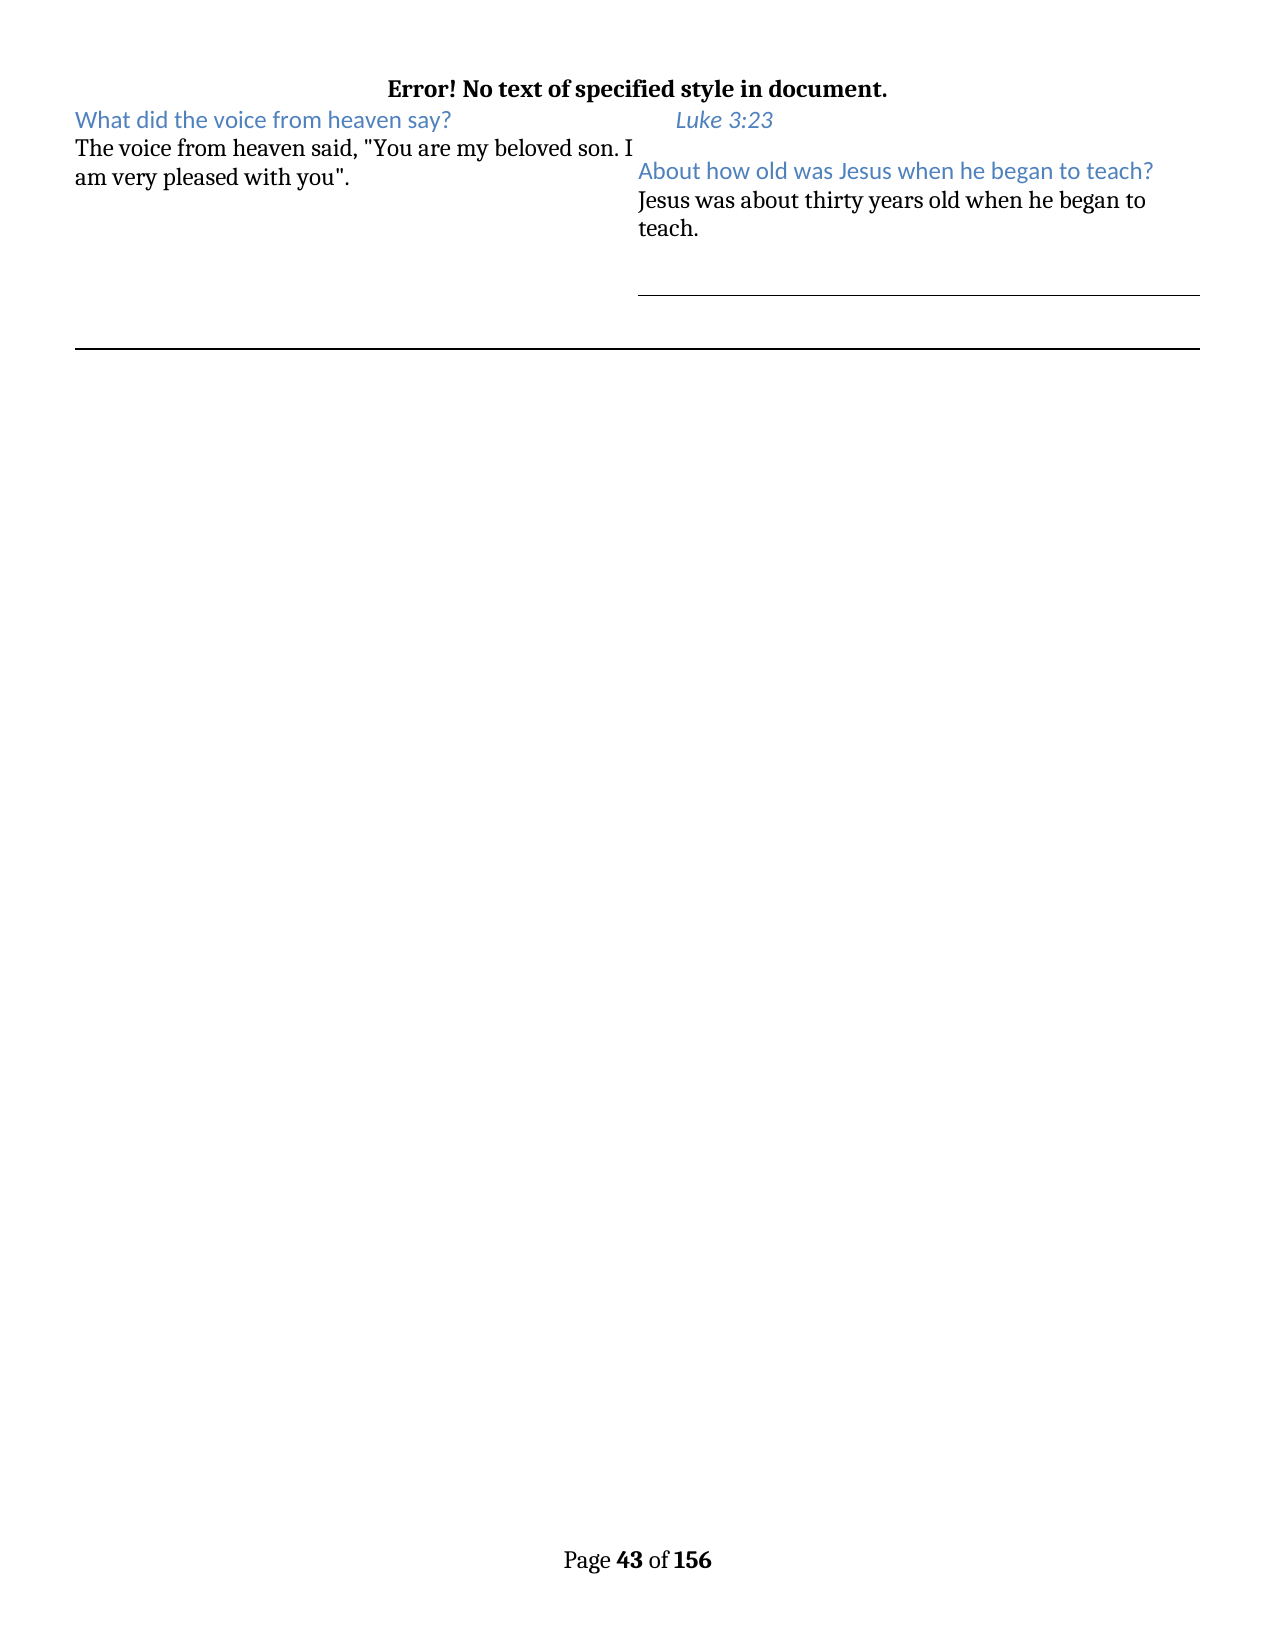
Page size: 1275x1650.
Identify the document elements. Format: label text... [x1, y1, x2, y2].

text Jesus was about thirty years old when he began to teach. [638, 186, 1200, 243]
subtitle Luke 3:23 [638, 104, 1200, 134]
subtitle About how old was Jesus when he began to teach? [638, 155, 1200, 186]
text The voice from heaven said, "You are my beloved son. I am very pleased with you". [75, 134, 637, 192]
subtitle What did the voice from heaven say? [75, 104, 637, 134]
